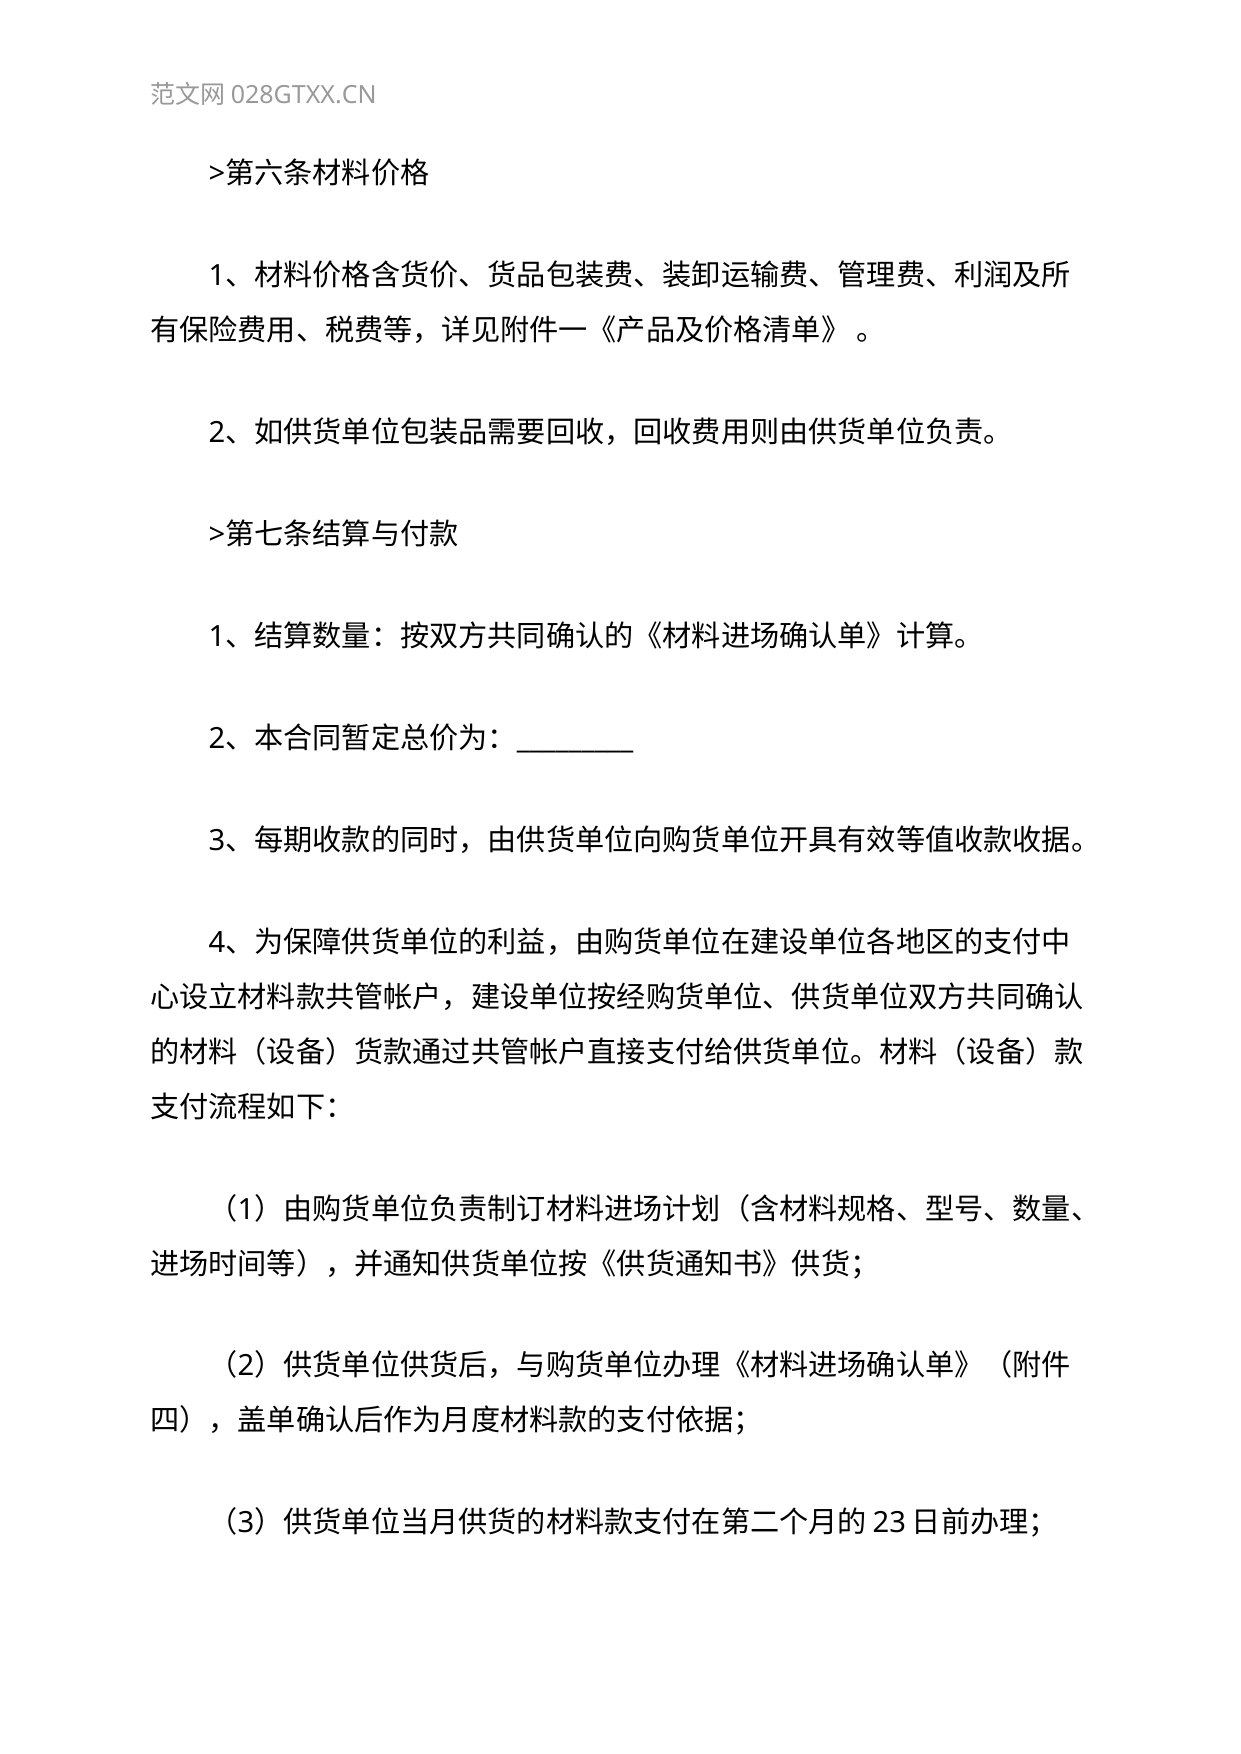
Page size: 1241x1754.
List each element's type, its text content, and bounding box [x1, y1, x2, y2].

text 2、本合同暂定总价为：_________ [150, 715, 1090, 757]
text （1）由购货单位负责制订材料进场计划（含材料规格、型号、数量、进场时间等），并通知供货单位按《供货通知书》供货； [150, 1185, 1090, 1282]
text 2、如供货单位包装品需要回收，回收费用则由供货单位负责。 [150, 409, 1090, 451]
text >第七条结算与付款 [150, 511, 1090, 553]
text 3、每期收款的同时，由供货单位向购货单位开具有效等值收款收据。 [150, 817, 1090, 859]
text （3）供货单位当月供货的材料款支付在第二个月的23日前办理； [150, 1499, 1090, 1541]
text 1、结算数量：按双方共同确认的《材料进场确认单》计算。 [150, 613, 1090, 655]
text 1、材料价格含货价、货品包装费、装卸运输费、管理费、利润及所有保险费用、税费等，详见附件一《产品及价格清单》 。 [150, 252, 1090, 349]
text （2）供货单位供货后，与购货单位办理《材料进场确认单》（附件四），盖单确认后作为月度材料款的支付依据； [150, 1342, 1090, 1439]
text 4、为保障供货单位的利益，由购货单位在建设单位各地区的支付中心设立材料款共管帐户，建设单位按经购货单位、供货单位双方共同确认的材料（设备）货款通过共管帐户直接支付给供货单位。材料（设备）款支付流程如下： [150, 919, 1090, 1126]
text >第六条材料价格 [150, 150, 1090, 192]
